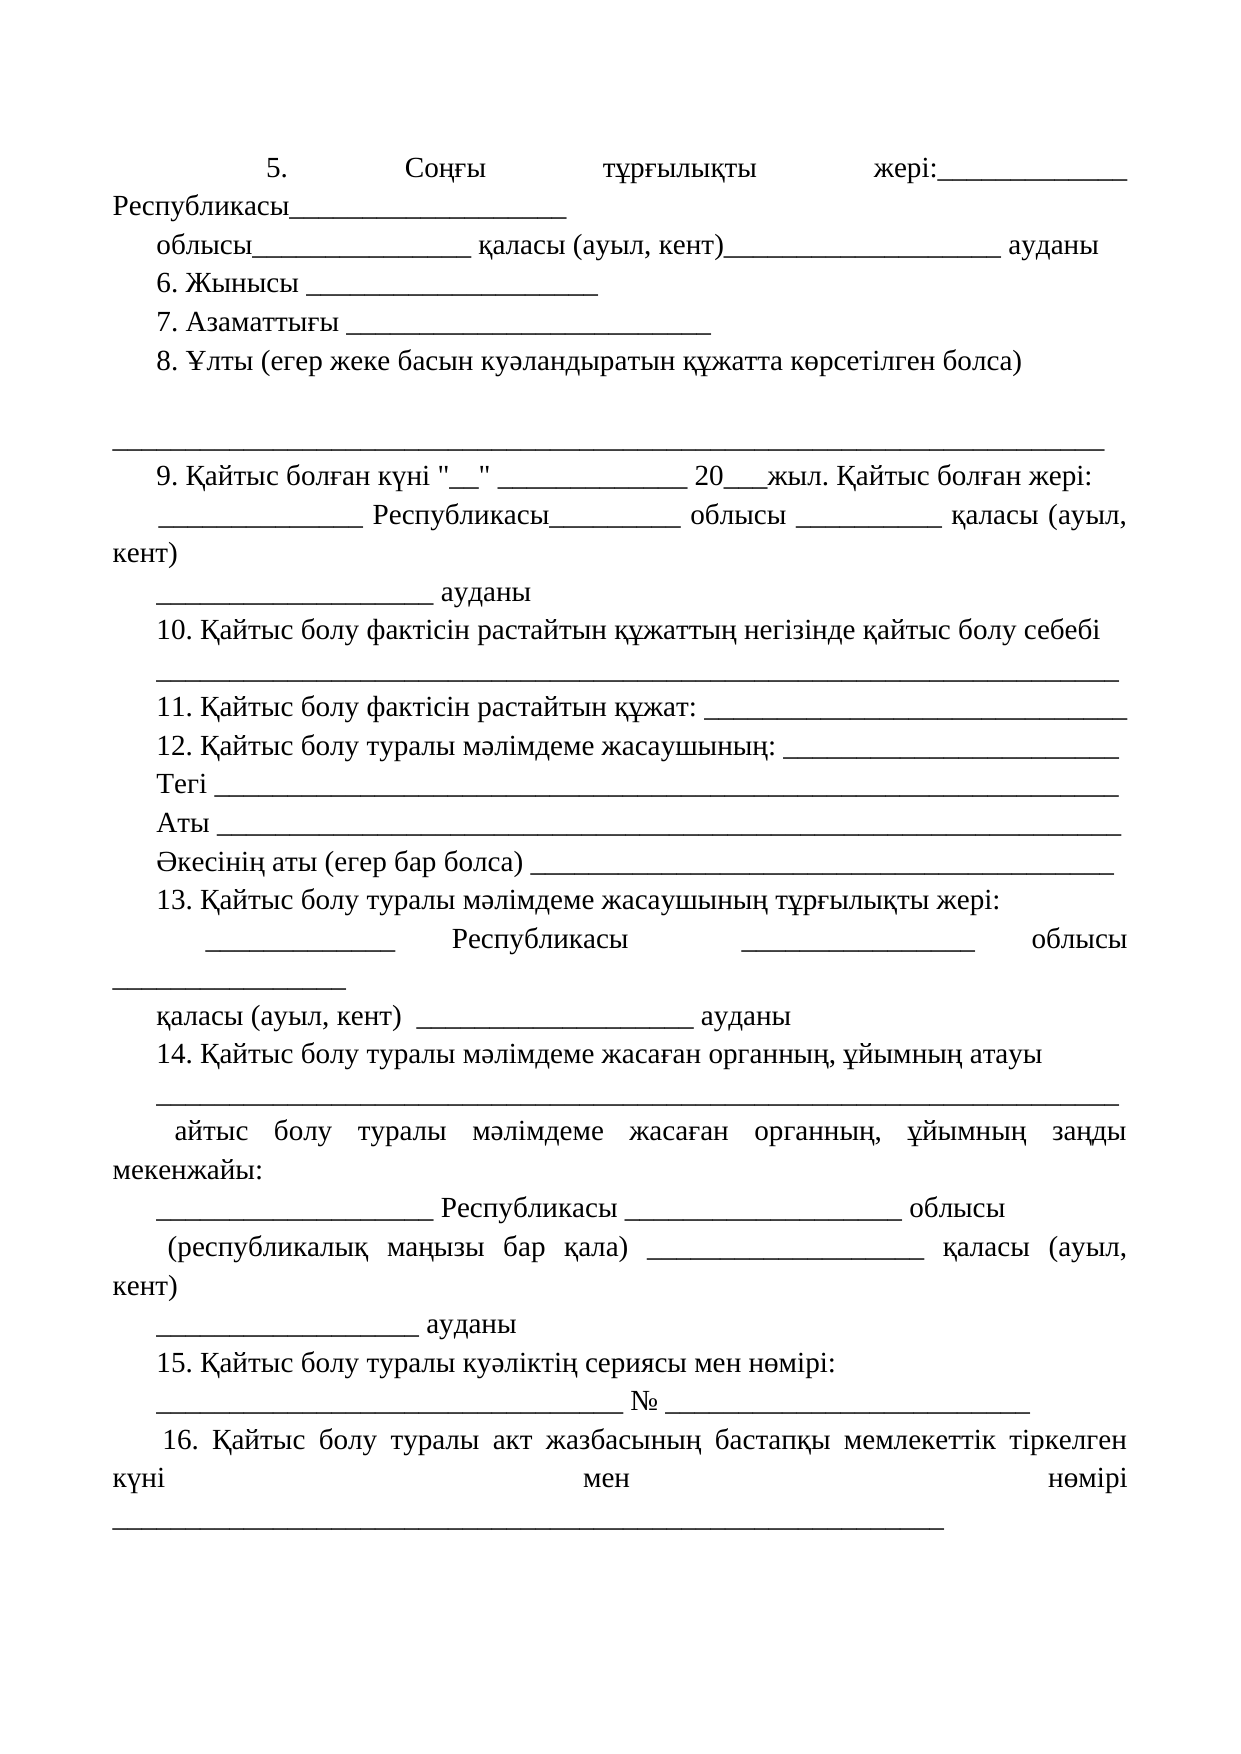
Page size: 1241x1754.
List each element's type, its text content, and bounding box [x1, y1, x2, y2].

text ___________________ ауданы [112, 574, 1128, 607]
text 8. Ұлты (егер жеке басын куәландыратын құжатта көрсетілген болса) [112, 343, 1128, 376]
text айтыс болу туралы мәлімдеме жасаған органның, ұйымның заңды мекенжайы: [112, 1113, 1128, 1186]
text __________________________________________________________________ [112, 1075, 1128, 1108]
text Тегі ______________________________________________________________ [112, 767, 1128, 800]
text Әкесінің аты (егер бар болса) ________________________________________ [112, 844, 1128, 877]
text ________________________________ № _________________________ [112, 1383, 1128, 1417]
text 16. Қайтыс болу туралы акт жазбасының бастапқы мемлекеттік тіркелген күні мен нөмірі _________________________________________________________ [112, 1422, 1128, 1532]
text 14. Қайтыс болу туралы мәлімдеме жасаған органның, ұйымның атауы [112, 1036, 1128, 1070]
text қаласы (ауыл, кент) ___________________ ауданы [112, 998, 1128, 1031]
text 5. Соңғы тұрғылықты жері:_____________ Республикасы___________________ [112, 150, 1128, 222]
text 15. Қайтыс болу туралы куәліктің сериясы мен нөмірі: [112, 1345, 1128, 1378]
text 9. Қайтыс болған күні "__" _____________ 20___жыл. Қайтыс болған жері: [112, 458, 1128, 492]
text ____________________________________________________________________ [112, 381, 1128, 453]
text 12. Қайтыс болу туралы мәлімдеме жасаушының: _______________________ [112, 728, 1128, 762]
text 11. Қайтыс болу фактісін растайтын құжат: _____________________________ [112, 689, 1128, 723]
text облысы_______________ қаласы (ауыл, кент)___________________ ауданы [112, 227, 1128, 261]
text 10. Қайтыс болу фактісін растайтын құжаттың негізінде қайтыс болу себебі [112, 612, 1128, 646]
text 6. Жынысы ____________________ [112, 266, 1128, 299]
text 7. Азаматтығы _________________________ [112, 304, 1128, 338]
text _____________ Республикасы ________________ облысы ________________ [112, 921, 1128, 993]
text __________________ ауданы [112, 1306, 1128, 1340]
text ______________ Республикасы_________ облысы __________ қаласы (ауыл, кент) [112, 497, 1128, 569]
text 13. Қайтыс болу туралы мәлімдеме жасаушының тұрғылықты жері: [112, 882, 1128, 916]
text __________________________________________________________________ [112, 651, 1128, 684]
text ___________________ Республикасы ___________________ облысы [112, 1191, 1128, 1224]
text (республикалық маңызы бар қала) ___________________ қаласы (ауыл, кент) [112, 1229, 1128, 1301]
text Аты ______________________________________________________________ [112, 805, 1128, 839]
